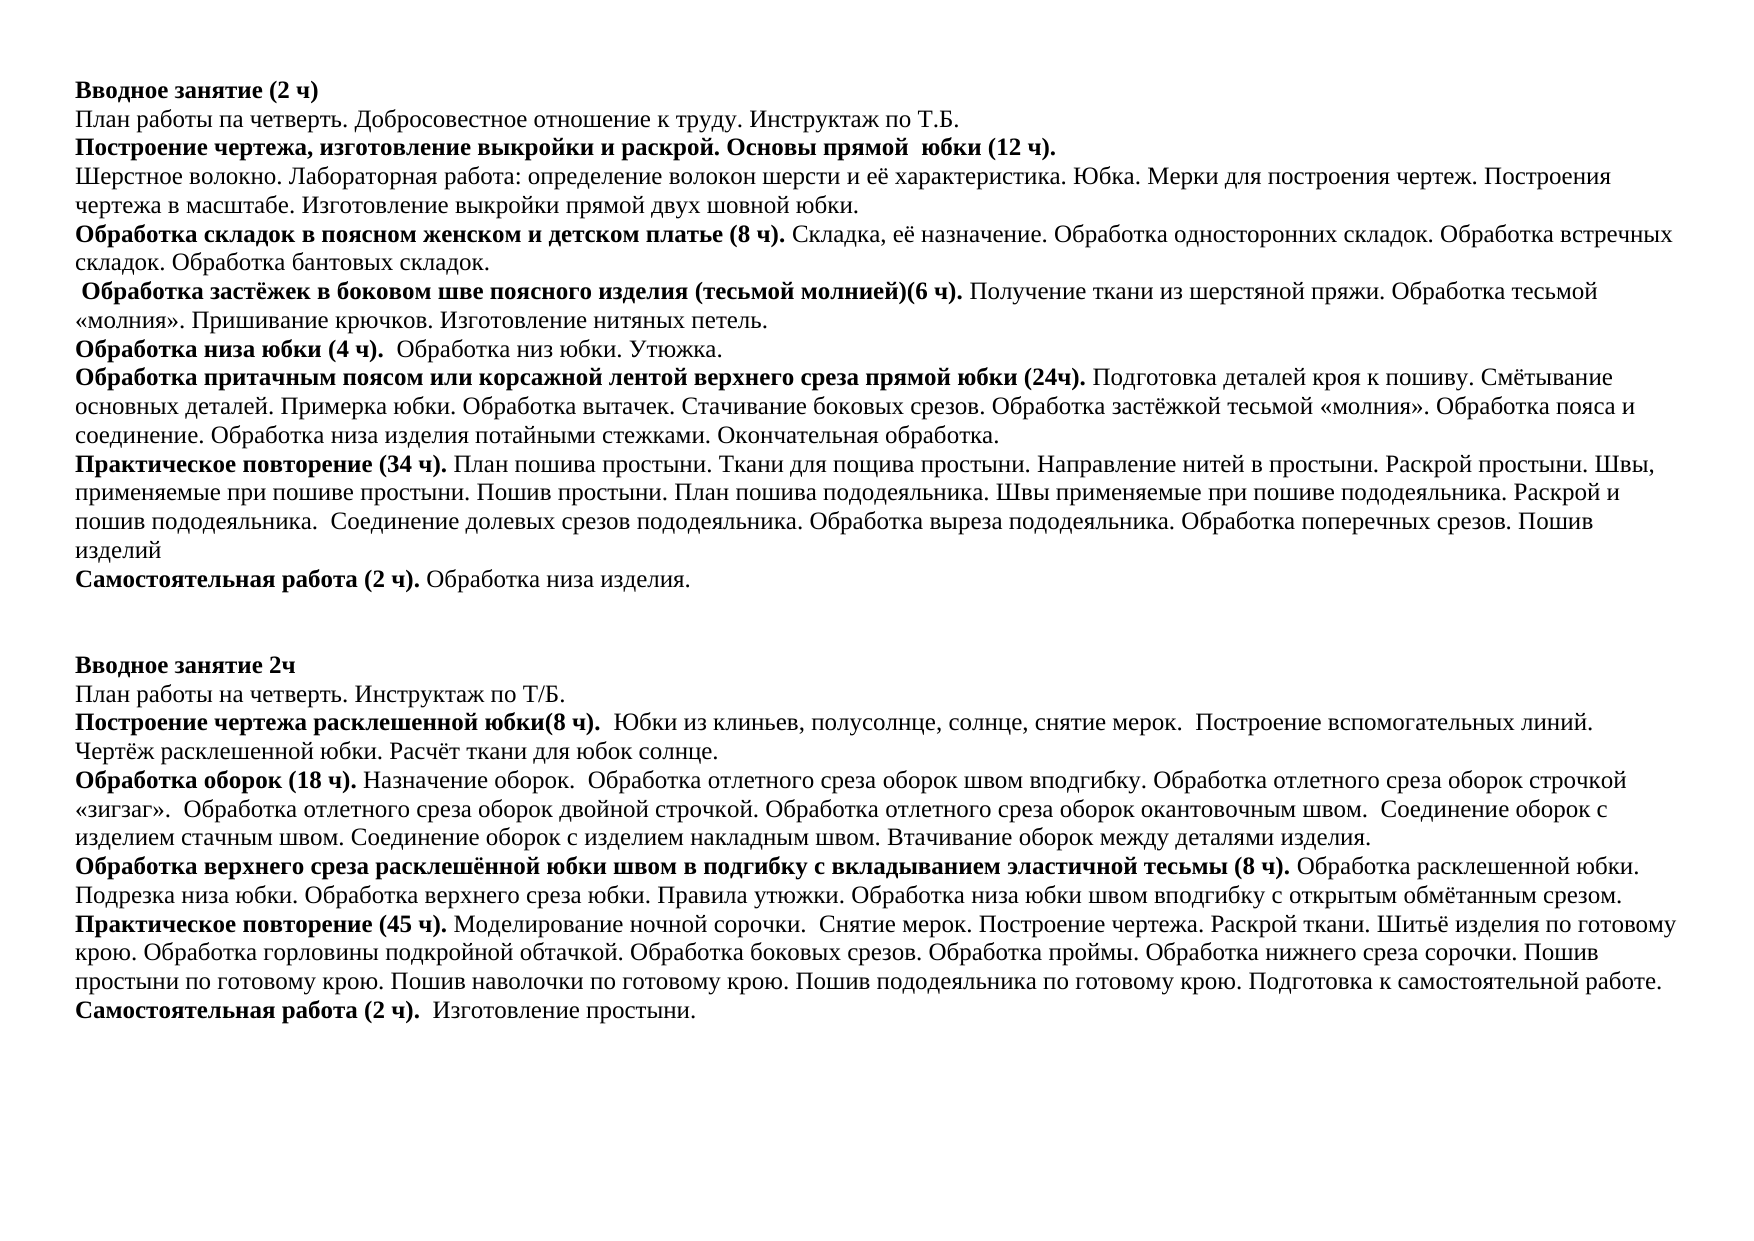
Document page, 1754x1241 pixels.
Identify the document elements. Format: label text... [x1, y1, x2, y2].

text Обработка низа юбки (4 ч). Обработка низ юбки. Утюжка. [75, 334, 1679, 362]
text Обработка притачным поясом или корсажной лентой верхнего среза прямой юбки (24ч). Подготовка деталей кроя к пошиву. Смётывание основных деталей. Примерка юбки. Обработка вытачек. Стачивание боковых срезов. Обработка застёжкой тесьмой «молния». Обработка пояса и соединение. Обработка низа изделия потайными стежками. Окончательная обработка. Практическое повторение (34 ч). План пошива простыни. Ткани для пощива простыни. Направление нитей в простыни. Раскрой простыни. Швы, применяемые при пошиве простыни. Пошив простыни. План пошива пододеяльника. Швы применяемые при пошиве пододеяльника. Раскрой и пошив пододеяльника. Соединение долевых срезов пододеяльника. Обработка выреза пододеяльника. Обработка поперечных срезов. Пошив изделий [75, 362, 1679, 564]
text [75, 75, 1679, 276]
text Обработка оборок (18 ч). Назначение оборок. Обработка отлетного среза оборок швом вподгибку. Обработка отлетного среза оборок строчкой «зигзаг». Обработка отлетного среза оборок двойной строчкой. Обработка отлетного среза оборок окантовочным швом. Соединение оборок с изделием стачным швом. Соединение оборок с изделием накладным швом. Втачивание оборок между деталями изделия. Обработка верхнего среза расклешённой юбки швом в подгибку с вкладыванием эластичной тесьмы (8 ч). Обработка расклешенной юбки. Подрезка низа юбки. Обработка верхнего среза юбки. Правила утюжки. Обработка низа юбки швом вподгибку с открытым обмётанным срезом. [75, 765, 1679, 909]
text Обработка застёжек в боковом шве поясного изделия (тесьмой молнией)(6 ч). Получение ткани из шерстяной пряжи. Обработка тесьмой «молния». Пришивание крючков. Изготовление нитяных петель. [75, 276, 1679, 334]
text Практическое повторение (45 ч). Моделирование ночной сорочки. Снятие мерок. Построение чертежа. Раскрой ткани. Шитьё изделия по готовому крою. Обработка горловины подкройной обтачкой. Обработка боковых срезов. Обработка проймы. Обработка нижнего среза сорочки. Пошив простыни по готовому крою. Пошив наволочки по готовому крою. Пошив пододеяльника по готовому крою. Подготовка к самостоятельной работе. Самостоятельная работа (2 ч). Изготовление простыни. [75, 909, 1679, 1024]
text Самостоятельная работа (2 ч). Обработка низа изделия. [75, 564, 1679, 592]
text Вводное занятие 2ч План работы на четверть. Инструктаж по Т/Б. Построение чертежа расклешенной юбки(8 ч). Юбки из клиньев, полусолнце, солнце, снятие мерок. Построение вспомогательных линий. Чертёж расклешенной юбки. Расчёт ткани для юбок солнце. [75, 621, 1679, 765]
